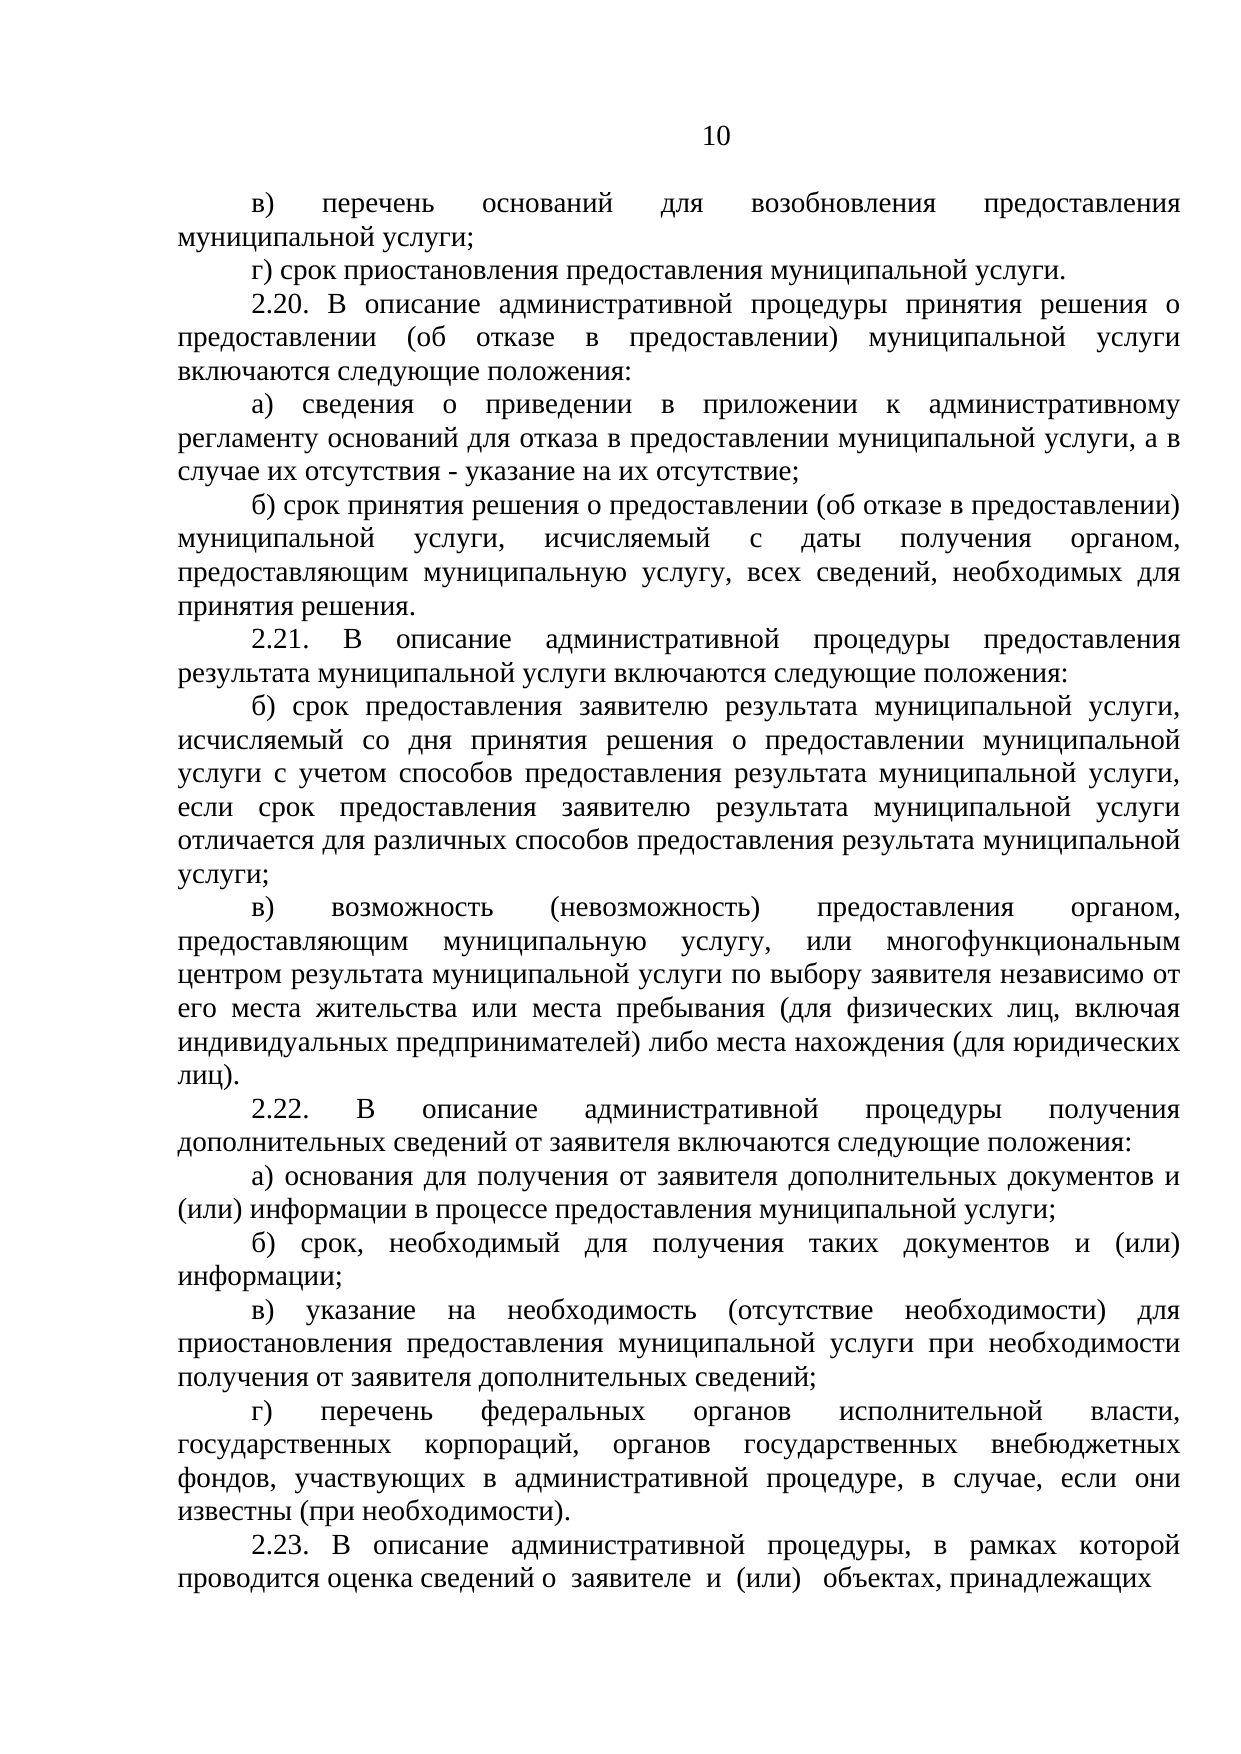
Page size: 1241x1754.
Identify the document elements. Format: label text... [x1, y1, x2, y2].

text а) сведения о приведении в приложении к административному регламенту оснований для отказа в предоставлении муниципальной услуги, а в случае их отсутствия - указание на их отсутствие; [177, 386, 1181, 487]
text а) основания для получения от заявителя дополнительных документов и (или) информации в процессе предоставления муниципальной услуги; [177, 1158, 1181, 1225]
text г) срок приостановления предоставления муниципальной услуги. [177, 252, 1181, 286]
text 2.23. В описание административной процедуры, в рамках которой проводится оценка сведений о заявителе и (или) объектах, принадлежащих [177, 1527, 1181, 1594]
text б) срок принятия решения о предоставлении (об отказе в предоставлении) муниципальной услуги, исчисляемый с даты получения органом, предоставляющим муниципальную услугу, всех сведений, необходимых для принятия решения. [177, 487, 1181, 621]
text 2.22. В описание административной процедуры получения дополнительных сведений от заявителя включаются следующие положения: [177, 1091, 1181, 1158]
text в) возможность (невозможность) предоставления органом, предоставляющим муниципальную услугу, или многофункциональным центром результата муниципальной услуги по выбору заявителя независимо от его места жительства или места пребывания (для физических лиц, включая индивидуальных предпринимателей) либо места нахождения (для юридических лиц). [177, 889, 1181, 1091]
text б) срок предоставления заявителю результата муниципальной услуги, исчисляемый со дня принятия решения о предоставлении муниципальной услуги с учетом способов предоставления результата муниципальной услуги, если срок предоставления заявителю результата муниципальной услуги отличается для различных способов предоставления результата муниципальной услуги; [177, 688, 1181, 889]
text 2.21. В описание административной процедуры предоставления результата муниципальной услуги включаются следующие положения: [177, 621, 1181, 688]
text в) указание на необходимость (отсутствие необходимости) для приостановления предоставления муниципальной услуги при необходимости получения от заявителя дополнительных сведений; [177, 1292, 1181, 1393]
text в) перечень оснований для возобновления предоставления муниципальной услуги; [177, 185, 1181, 252]
text 2.20. В описание административной процедуры принятия решения о предоставлении (об отказе в предоставлении) муниципальной услуги включаются следующие положения: [177, 286, 1181, 386]
text 10 [177, 118, 1181, 152]
text г) перечень федеральных органов исполнительной власти, государственных корпораций, органов государственных внебюджетных фондов, участвующих в административной процедуре, в случае, если они известны (при необходимости). [177, 1393, 1181, 1527]
text б) срок, необходимый для получения таких документов и (или) информации; [177, 1225, 1181, 1292]
